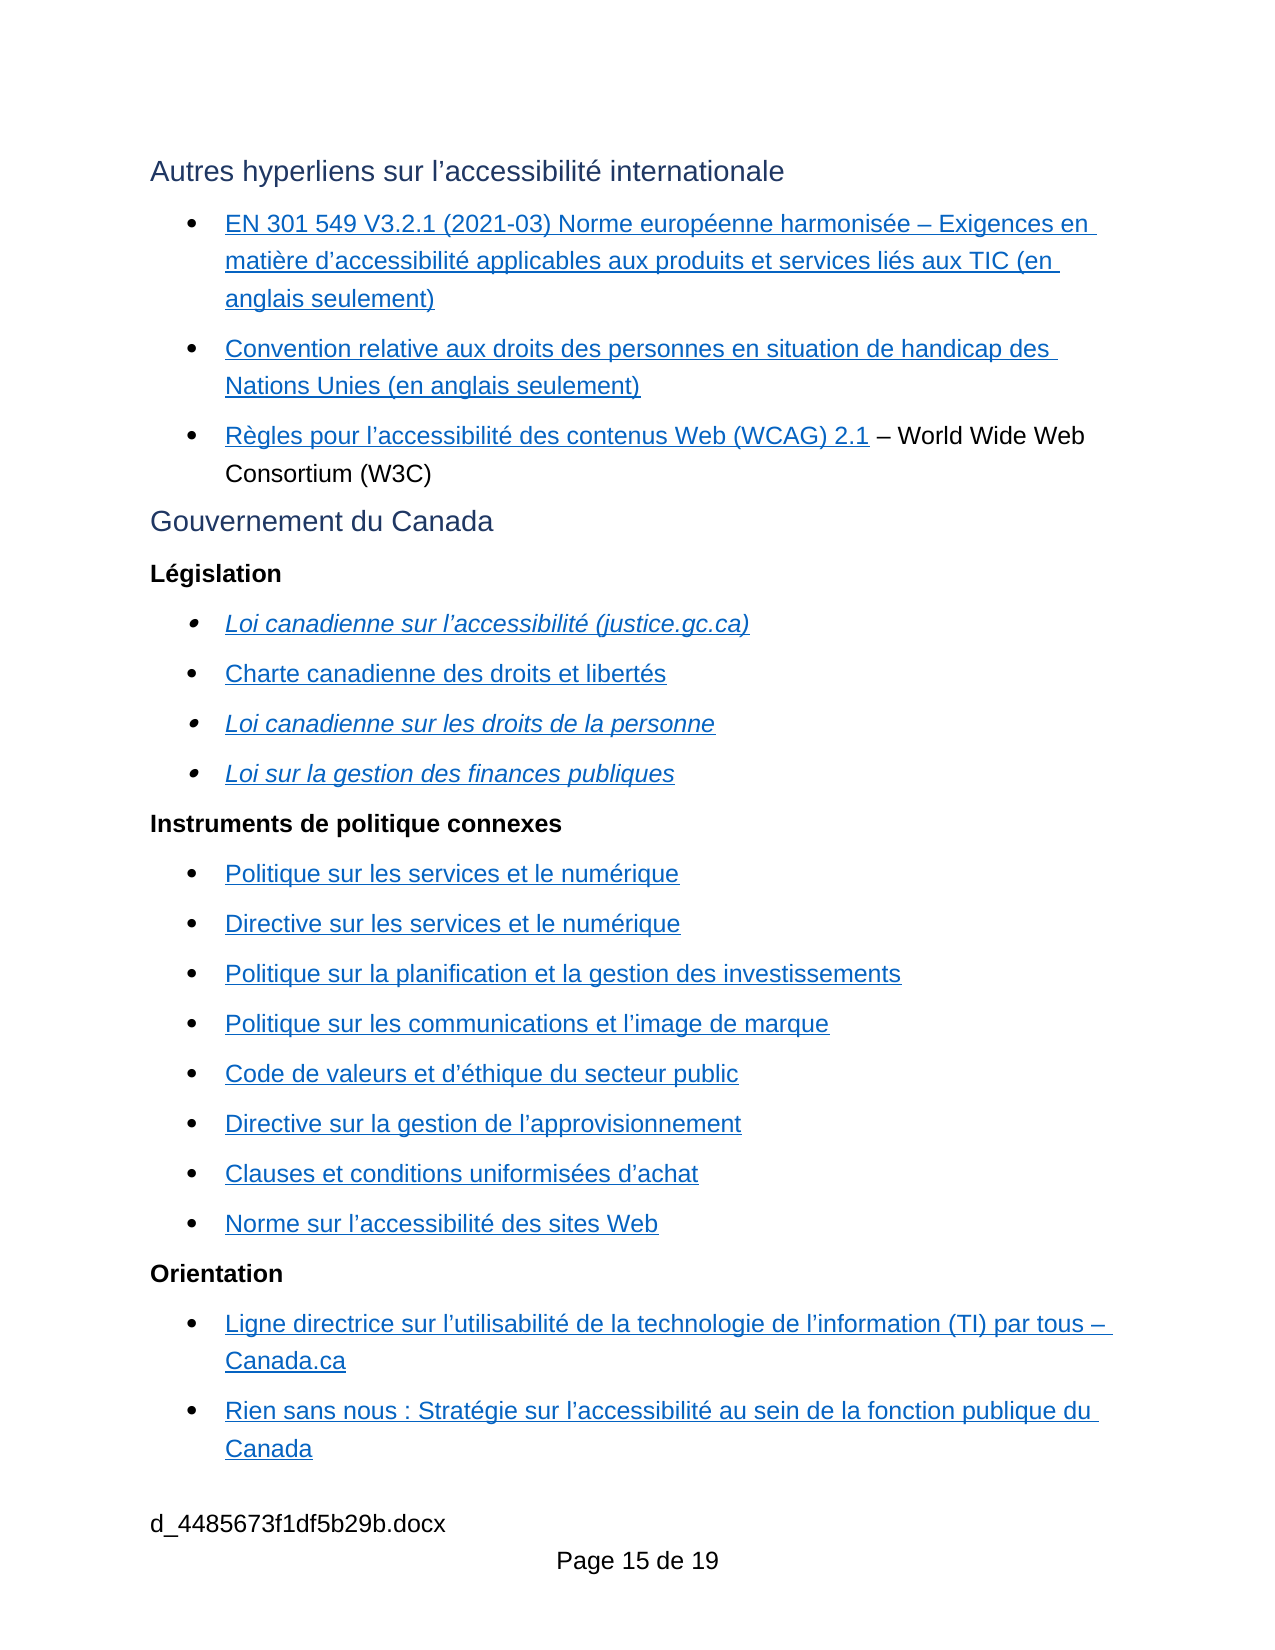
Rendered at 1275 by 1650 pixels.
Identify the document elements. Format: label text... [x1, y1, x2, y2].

list Loi sur la gestion des finances publiques [187, 750, 1125, 787]
list Convention relative aux droits des personnes en situation de handicap des Nations Unies (en anglais seulement) [187, 325, 1125, 400]
subtitle Orientation [150, 1250, 1125, 1287]
list Politique sur la planification et la gestion des investissements [187, 950, 1125, 987]
list Ligne directrice sur l’utilisabilité de la technologie de l’information (TI) par tous – Canada.ca [187, 1300, 1125, 1375]
subtitle Instruments de politique connexes [150, 800, 1125, 837]
list Directive sur la gestion de l’approvisionnement [187, 1100, 1125, 1137]
list Norme sur l’accessibilité des sites Web [187, 1200, 1125, 1237]
list Politique sur les services et le numérique [187, 850, 1125, 887]
list Charte canadienne des droits et libertés [187, 650, 1125, 687]
list Loi canadienne sur l’accessibilité (justice.gc.ca) [187, 600, 1125, 637]
subtitle Législation [150, 550, 1125, 587]
list Directive sur les services et le numérique [187, 900, 1125, 937]
list Politique sur les communications et l’image de marque [187, 1000, 1125, 1037]
list Règles pour l’accessibilité des contenus Web (WCAG) 2.1 – World Wide Web Consortium (W3C) [187, 412, 1125, 487]
list Clauses et conditions uniformisées d’achat [187, 1150, 1125, 1187]
subtitle Autres hyperliens sur l’accessibilité internationale [150, 150, 1125, 187]
list Code de valeurs et d’éthique du secteur public [187, 1050, 1125, 1087]
list Loi canadienne sur les droits de la personne [187, 700, 1125, 737]
list Rien sans nous : Stratégie sur l’accessibilité au sein de la fonction publique du Canada [187, 1387, 1125, 1462]
subtitle Gouvernement du Canada [150, 500, 1125, 537]
list EN 301 549 V3.2.1 (2021-03) (en anglais seulement) [187, 200, 1125, 312]
